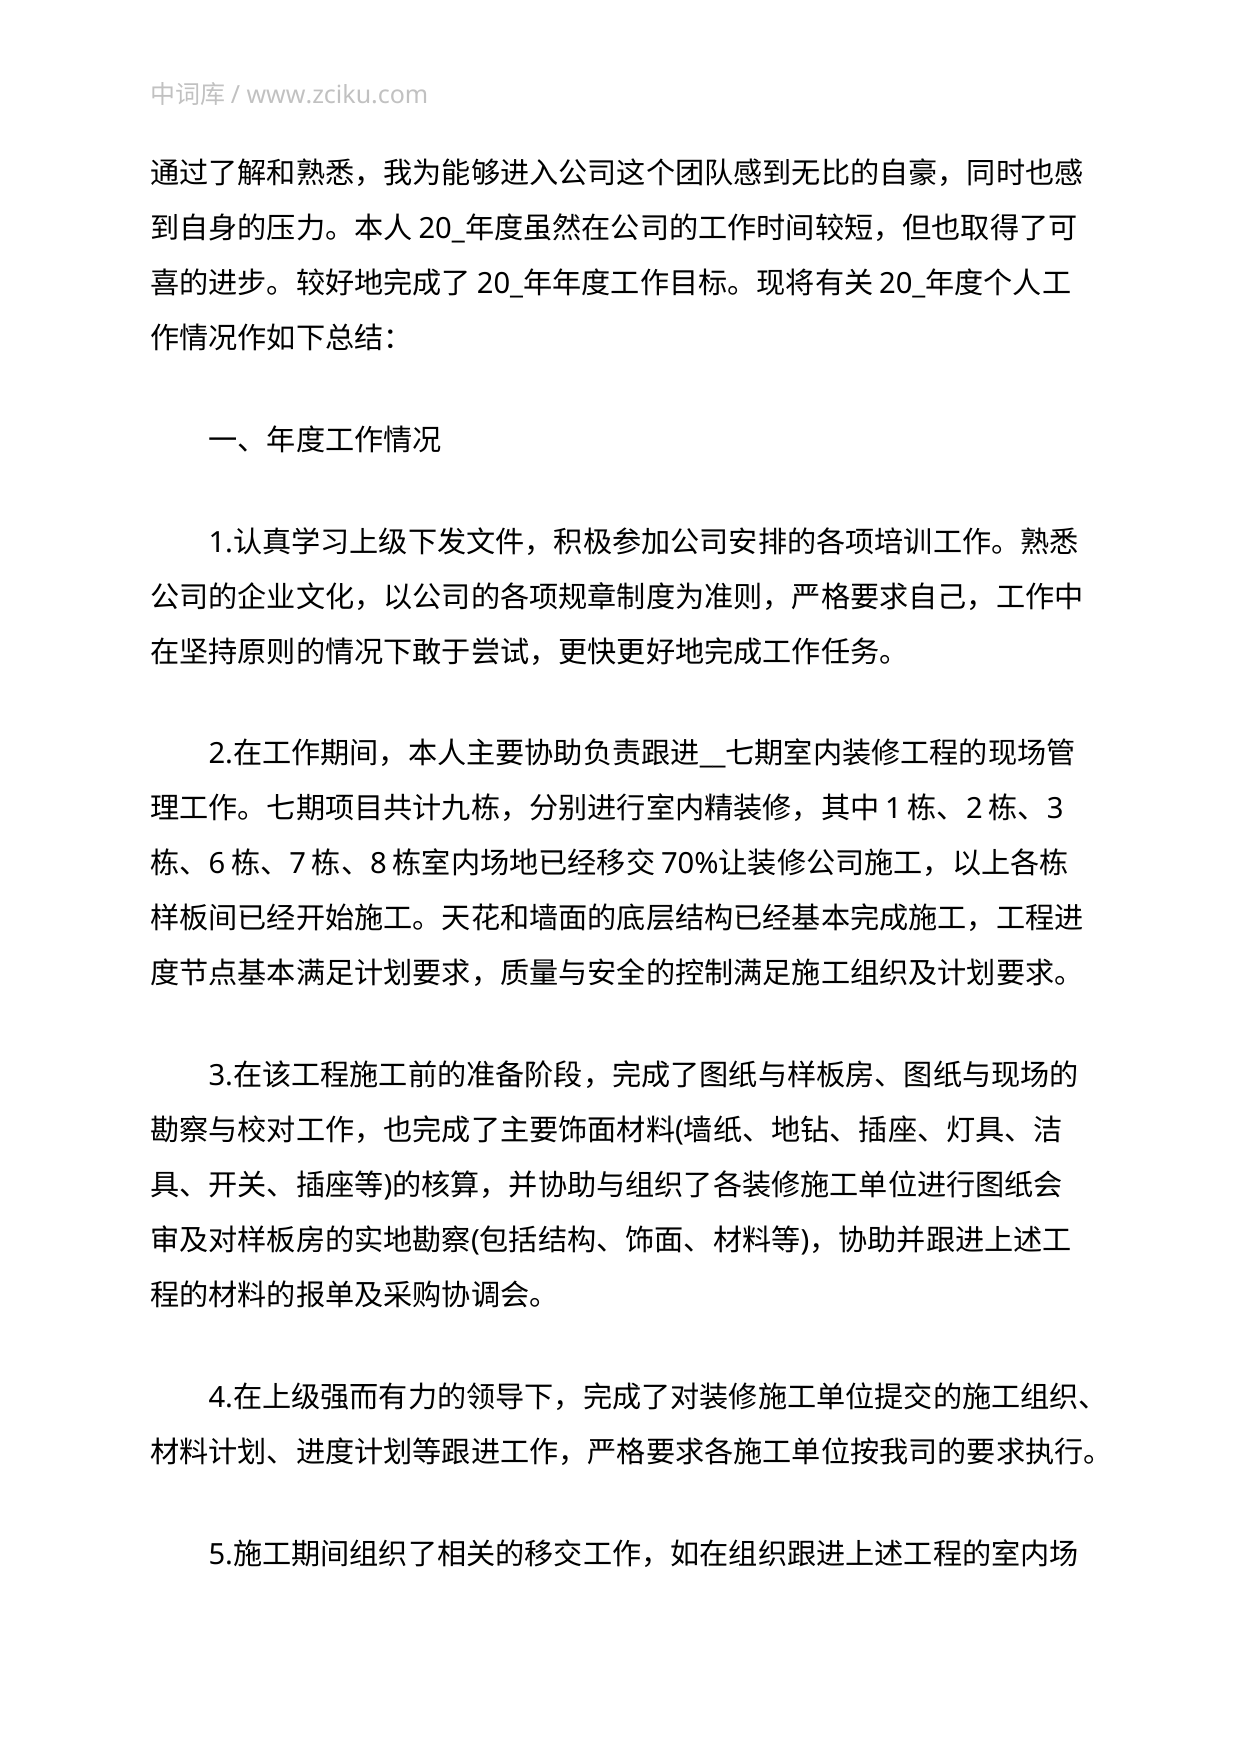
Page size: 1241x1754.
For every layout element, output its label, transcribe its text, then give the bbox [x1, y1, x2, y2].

text 1.认真学习上级下发文件，积极参加公司安排的各项培训工作。熟悉公司的企业文化，以公司的各项规章制度为准则，严格要求自己，工作中在坚持原则的情况下敢于尝试，更快更好地完成工作任务。 [150, 518, 1090, 671]
text 3.在该工程施工前的准备阶段，完成了图纸与样板房、图纸与现场的勘察与校对工作，也完成了主要饰面材料(墙纸、地钻、插座、灯具、洁具、开关、插座等)的核算，并协助与组织了各装修施工单位进行图纸会审及对样板房的实地勘察(包括结构、饰面、材料等)，协助并跟进上述工程的材料的报单及采购协调会。 [150, 1052, 1090, 1314]
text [150, 150, 1090, 357]
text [150, 1530, 1090, 1573]
text 一、年度工作情况 [150, 417, 1090, 459]
text 4.在上级强而有力的领导下，完成了对装修施工单位提交的施工组织、材料计划、进度计划等跟进工作，严格要求各施工单位按我司的要求执行。 [150, 1373, 1090, 1471]
text 2.在工作期间，本人主要协助负责跟进__七期室内装修工程的现场管理工作。七期项目共计九栋，分别进行室内精装修，其中1栋、2栋、3栋、6栋、7栋、8栋室内场地已经移交70%让装修公司施工，以上各栋样板间已经开始施工。天花和墙面的底层结构已经基本完成施工，工程进度节点基本满足计划要求，质量与安全的控制满足施工组织及计划要求。 [150, 730, 1090, 992]
